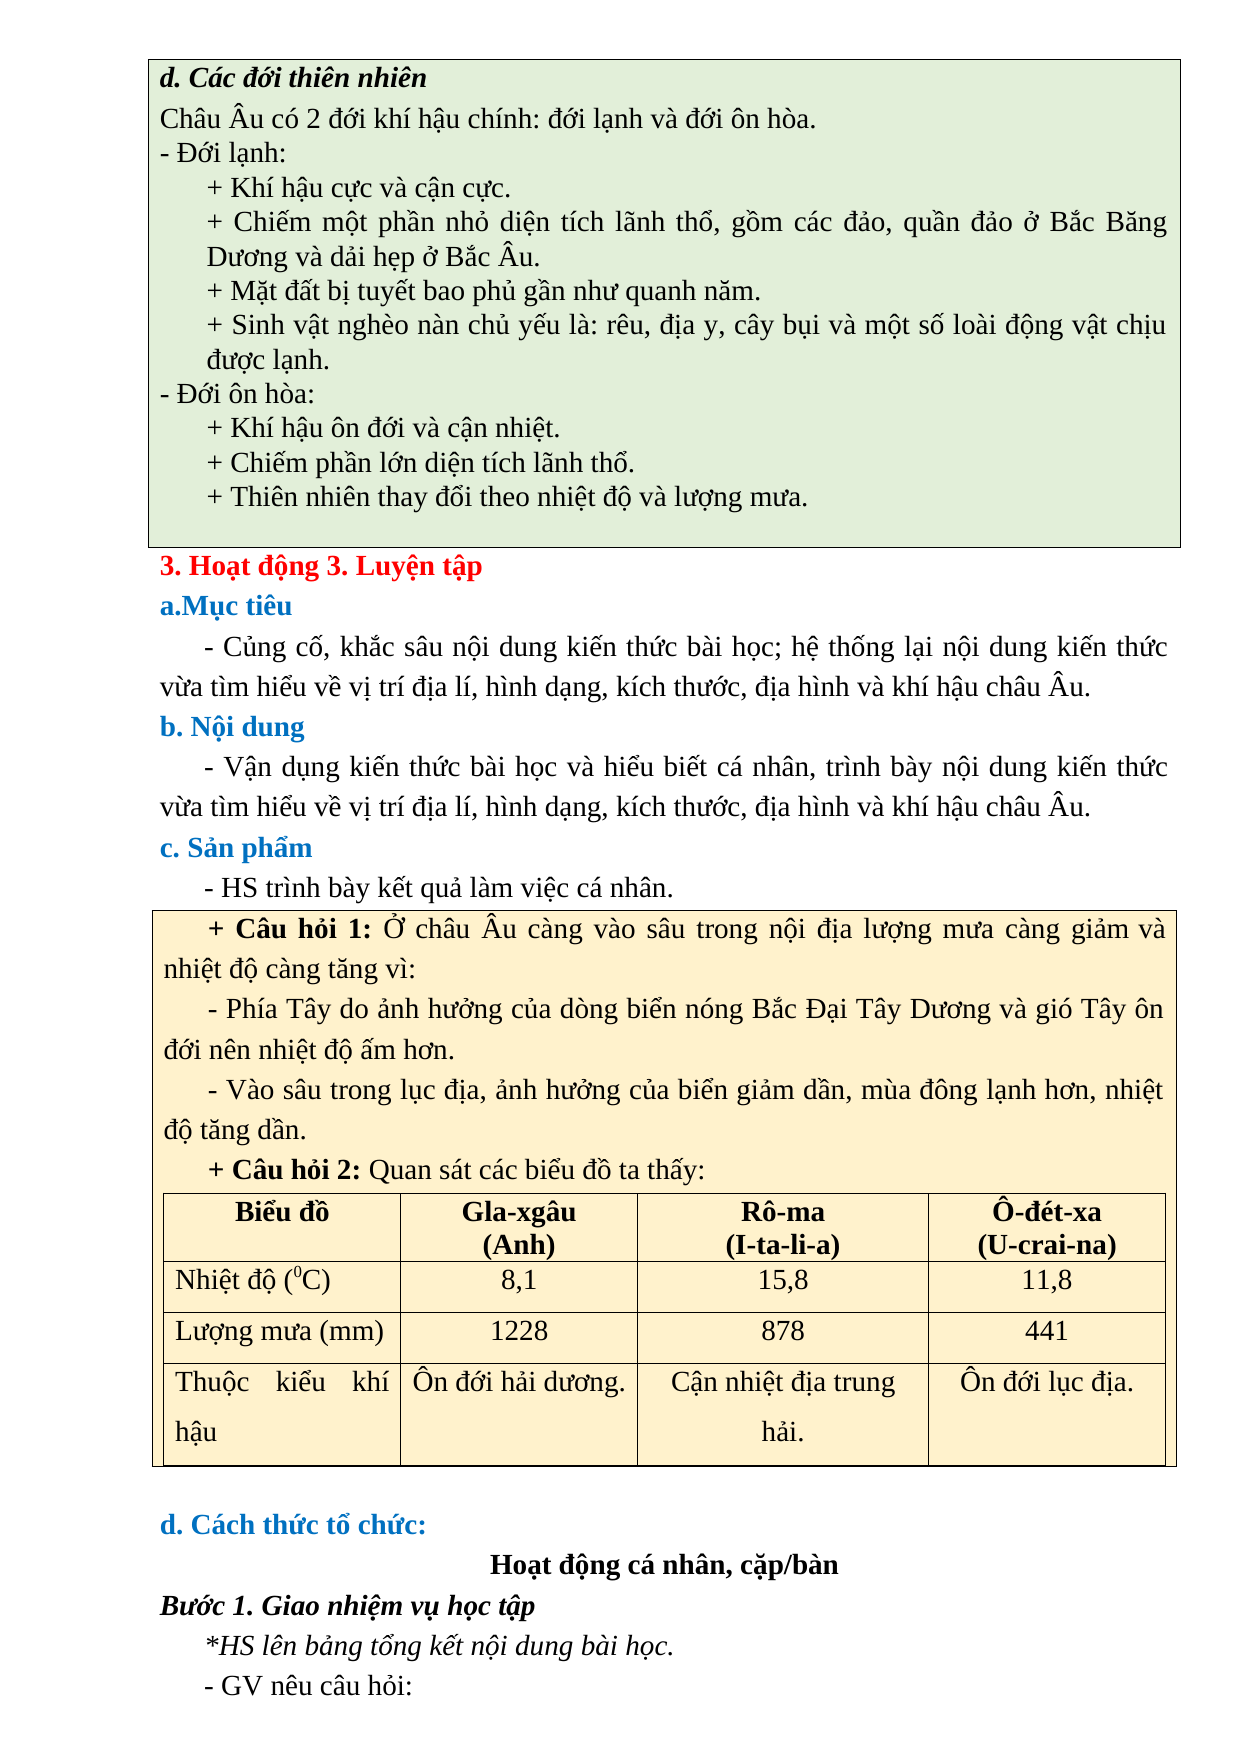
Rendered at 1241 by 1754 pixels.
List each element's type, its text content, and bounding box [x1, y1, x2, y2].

text d. Cách thức tổ chức: [159, 1507, 1169, 1541]
text c. Sản phẩm [159, 830, 1169, 863]
text b. Nội dung [159, 709, 1169, 743]
text - GV nêu câu hỏi: [159, 1668, 1169, 1702]
text Bước 1. Giao nhiệm vụ học tập [159, 1588, 1169, 1621]
text Hoạt động cá nhân, cặp/bàn [159, 1547, 1169, 1581]
text - HS trình bày kết quả làm việc cá nhân. [159, 870, 1169, 903]
text - Vận dụng kiến thức bài học và hiểu biết cá nhân, trình bày nội dung kiến thức vừa tìm hiểu về vị trí địa lí, hình dạng, kích thước, địa hình và khí hậu châu Âu. [159, 749, 1169, 823]
text 3. Hoạt động 3. Luyện tập [159, 548, 1169, 582]
table_cell d. Các đới thiên nhiên Châu Âu có 2 đới khí hậu chính: đới lạnh và đới ôn hòa. - Đới lạnh: + Khí hậu cực và cận cực. + Chiếm một phần nhỏ diện tích lãnh thổ, gồm các đảo, quần đảo ở Bắc Băng Dương và dải hẹp ở Bắc Âu. + Mặt đất bị tuyết bao phủ gần như quanh năm. + Sinh vật nghèo nàn chủ yếu là: rêu, địa y, cây bụi và một số loài động vật chịu được lạnh. - Đới ôn hòa: + Khí hậu ôn đới và cận nhiệt. + Chiếm phần lớn diện tích lãnh thổ. + Thiên nhiên thay đổi theo nhiệt độ và lượng mưa. [149, 60, 1180, 547]
text - Củng cố, khắc sâu nội dung kiến thức bài học; hệ thống lại nội dung kiến thức vừa tìm hiểu về vị trí địa lí, hình dạng, kích thước, địa hình và khí hậu châu Âu. [159, 629, 1169, 702]
table_header + Câu hỏi 1: Ở châu Âu càng vào sâu trong nội địa lượng mưa càng giảm và nhiệt độ càng tăng vì: - Phía Tây do ảnh hưởng của dòng biển nóng Bắc Đại Tây Dương và gió Tây ôn đới nên nhiệt độ ấm hơn. - Vào sâu trong lục địa, ảnh hưởng của biển giảm dần, mùa đông lạnh hơn, nhiệt độ tăng dần. + Câu hỏi 2: Quan sát các biểu đồ ta thấy: [153, 911, 1176, 1466]
text *HS lên bảng tổng kết nội dung bài học. [159, 1628, 1169, 1661]
text a.Mục tiêu [159, 588, 1169, 622]
